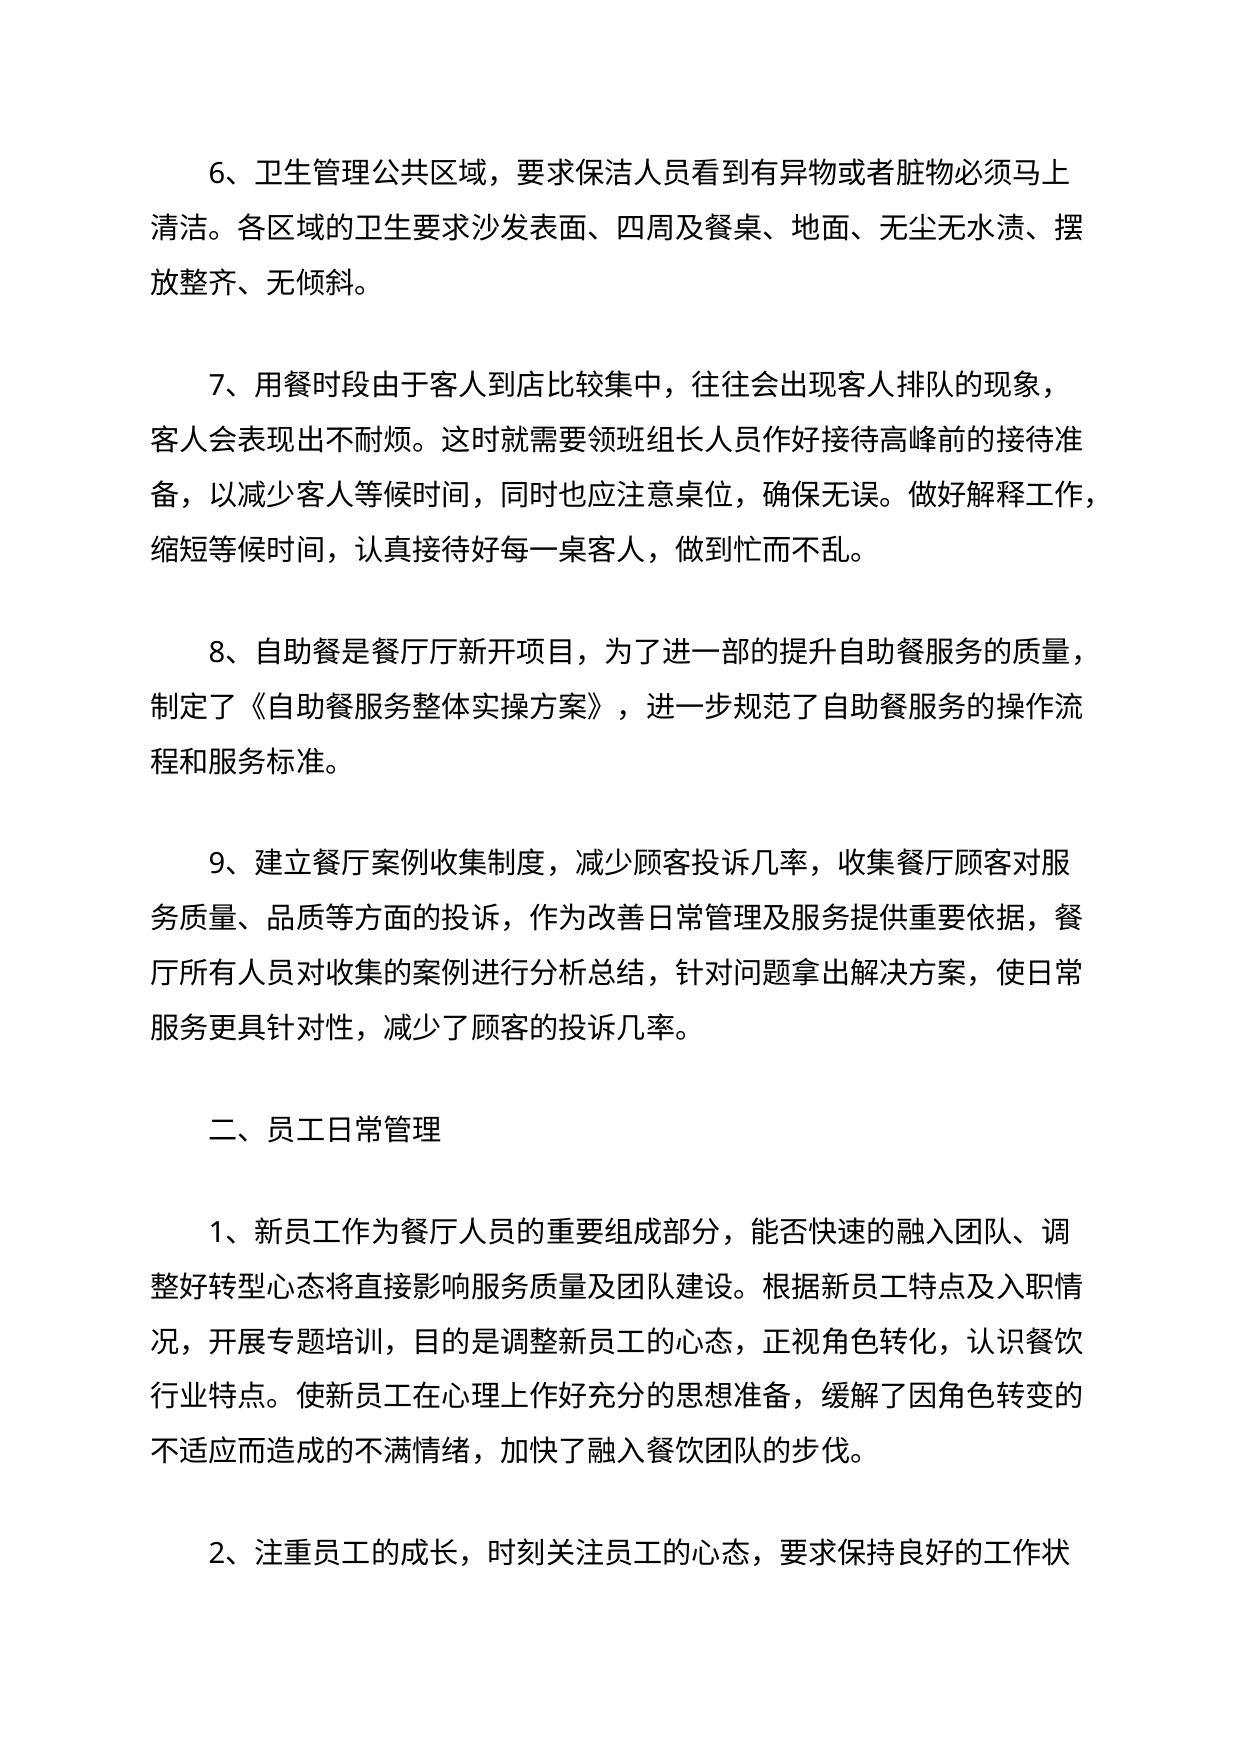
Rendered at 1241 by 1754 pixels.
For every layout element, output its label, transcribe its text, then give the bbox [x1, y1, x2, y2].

text 9、建立餐厅案例收集制度，减少顾客投诉几率，收集餐厅顾客对服务质量、品质等方面的投诉，作为改善日常管理及服务提供重要依据，餐厅所有人员对收集的案例进行分析总结，针对问题拿出解决方案，使日常服务更具针对性，减少了顾客的投诉几率。 [150, 840, 1090, 1047]
text 8、自助餐是餐厅厅新开项目，为了进一部的提升自助餐服务的质量，制定了《自助餐服务整体实操方案》，进一步规范了自助餐服务的操作流程和服务标准。 [150, 628, 1090, 780]
text 二、员工日常管理 [150, 1106, 1090, 1149]
text 6、卫生管理公共区域，要求保洁人员看到有异物或者脏物必须马上清洁。各区域的卫生要求沙发表面、四周及餐桌、地面、无尘无水渍、摆放整齐、无倾斜。 [150, 150, 1090, 302]
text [150, 1530, 1090, 1572]
text 7、用餐时段由于客人到店比较集中，往往会出现客人排队的现象，客人会表现出不耐烦。这时就需要领班组长人员作好接待高峰前的接待准备，以减少客人等候时间，同时也应注意桌位，确保无误。做好解释工作，缩短等候时间，认真接待好每一桌客人，做到忙而不乱。 [150, 362, 1090, 569]
text 1、新员工作为餐厅人员的重要组成部分，能否快速的融入团队、调整好转型心态将直接影响服务质量及团队建设。根据新员工特点及入职情况，开展专题培训，目的是调整新员工的心态，正视角色转化，认识餐饮行业特点。使新员工在心理上作好充分的思想准备，缓解了因角色转变的不适应而造成的不满情绪，加快了融入餐饮团队的步伐。 [150, 1208, 1090, 1470]
